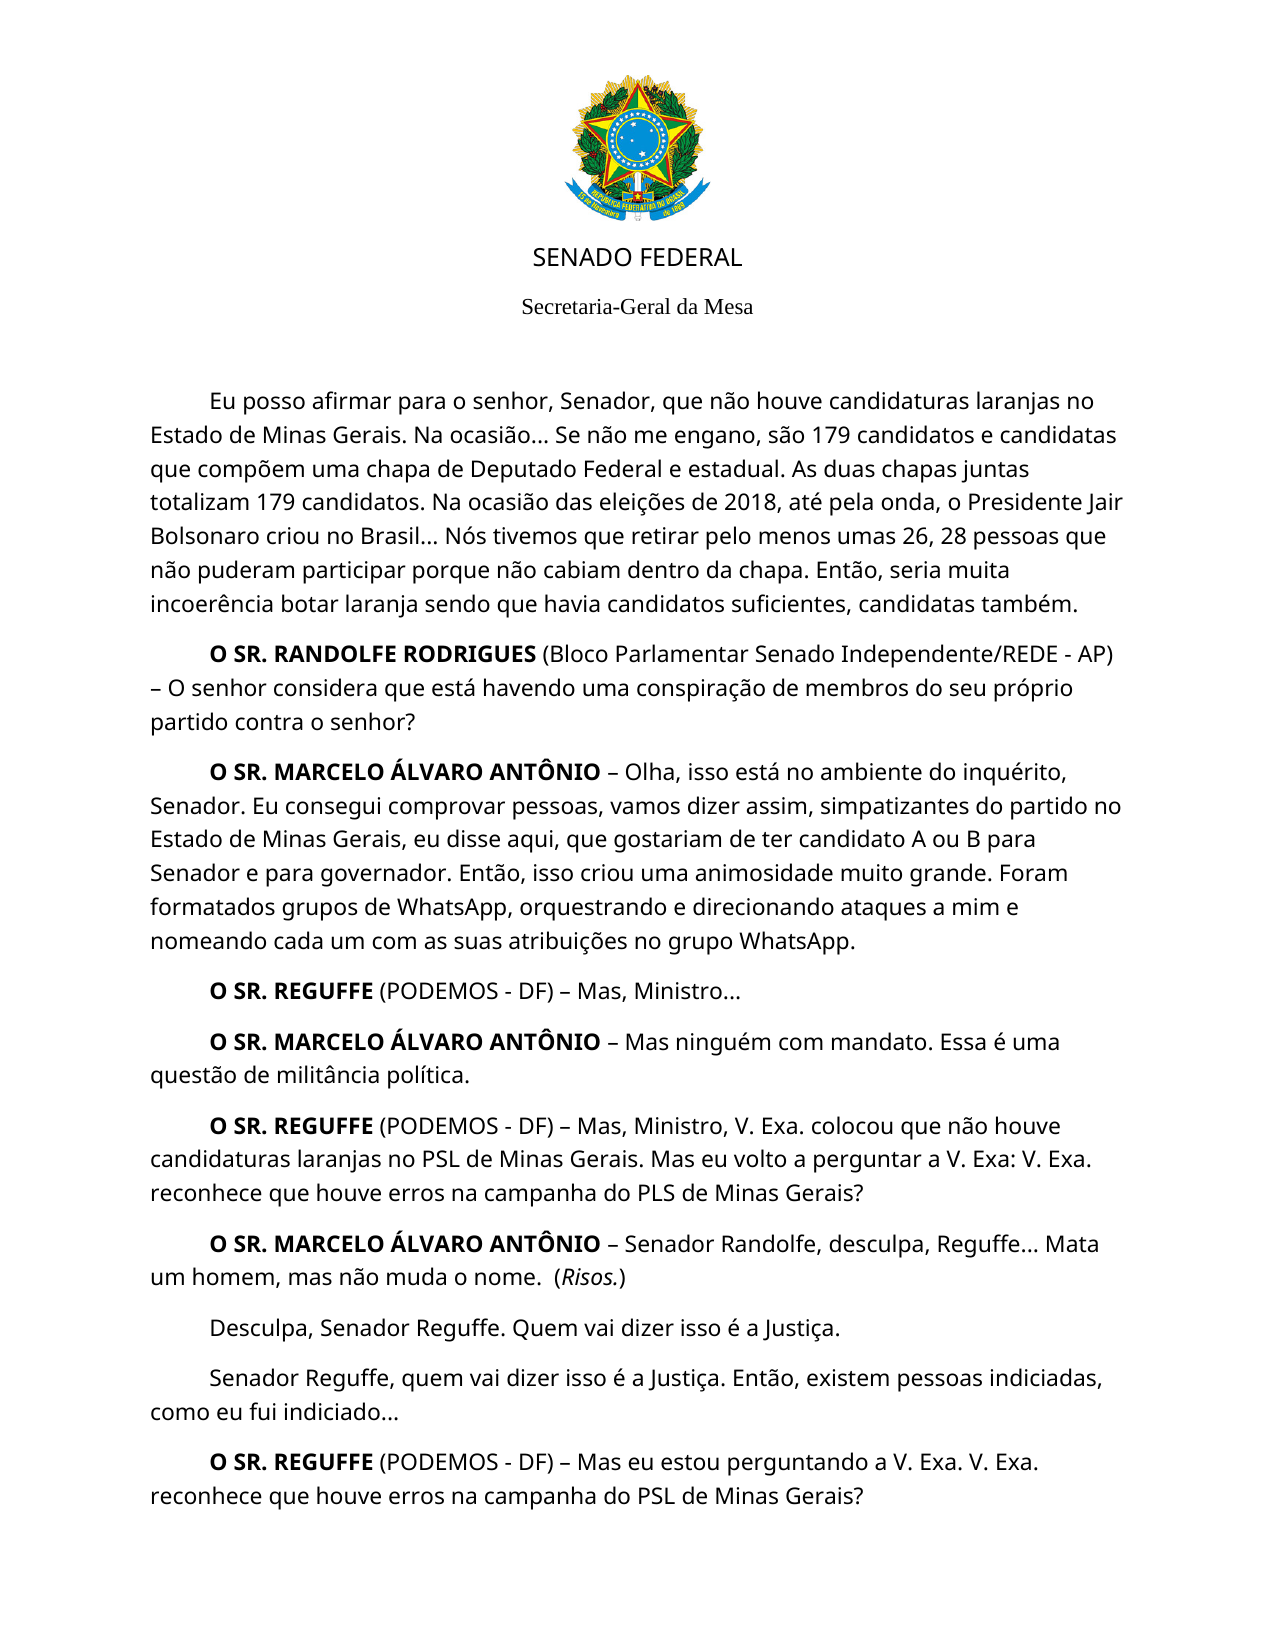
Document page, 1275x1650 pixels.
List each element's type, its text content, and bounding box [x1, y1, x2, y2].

text Desculpa, Senador Reguffe. Quem vai dizer isso é a Justiça. [150, 1312, 1125, 1343]
text Senador Reguffe, quem vai dizer isso é a Justiça. Então, existem pessoas indiciadas, como eu fui indiciado... [150, 1362, 1125, 1427]
text O SR. REGUFFE (PODEMOS - DF) – Mas, Ministro... [150, 975, 1125, 1006]
picture [564, 75, 711, 221]
text O SR. REGUFFE (PODEMOS - DF) – Mas, Ministro, V. Exa. colocou que não houve candidaturas laranjas no PSL de Minas Gerais. Mas eu volto a perguntar a V. Exa: V. Exa. reconhece que houve erros na campanha do PLS de Minas Gerais? [150, 1109, 1125, 1208]
text O SR. MARCELO ÁLVARO ANTÔNIO – Mas ninguém com mandato. Essa é uma questão de militância política. [150, 1025, 1125, 1090]
text Eu posso afirmar para o senhor, Senador, que não houve candidaturas laranjas no Estado de Minas Gerais. Na ocasião... Se não me engano, são 179 candidatos e candidatas que compõem uma chapa de Deputado Federal e estadual. As duas chapas juntas totalizam 179 candidatos. Na ocasião das eleições de 2018, até pela onda, o Presidente Jair Bolsonaro criou no Brasil... Nós tivemos que retirar pelo menos umas 26, 28 pessoas que não puderam participar porque não cabiam dentro da chapa. Então, seria muita incoerência botar laranja sendo que havia candidatos suficientes, candidatas também. [150, 385, 1125, 619]
text O SR. MARCELO ÁLVARO ANTÔNIO – Olha, isso está no ambiente do inquérito, Senador. Eu consegui comprovar pessoas, vamos dizer assim, simpatizantes do partido no Estado de Minas Gerais, eu disse aqui, que gostariam de ter candidato A ou B para Senador e para governador. Então, isso criou uma animosidade muito grande. Foram formatados grupos de WhatsApp, orquestrando e direcionando ataques a mim e nomeando cada um com as suas atribuições no grupo WhatsApp. [150, 756, 1125, 956]
text O SR. RANDOLFE RODRIGUES (Bloco Parlamentar Senado Independente/REDE - AP) – O senhor considera que está havendo uma conspiração de membros do seu próprio partido contra o senhor? [150, 638, 1125, 737]
text O SR. REGUFFE (PODEMOS - DF) – Mas eu estou perguntando a V. Exa. V. Exa. reconhece que houve erros na campanha do PSL de Minas Gerais? [150, 1446, 1125, 1511]
text O SR. MARCELO ÁLVARO ANTÔNIO – Senador Randolfe, desculpa, Reguffe... Mata um homem, mas não muda o nome. (Risos.) [150, 1227, 1125, 1292]
